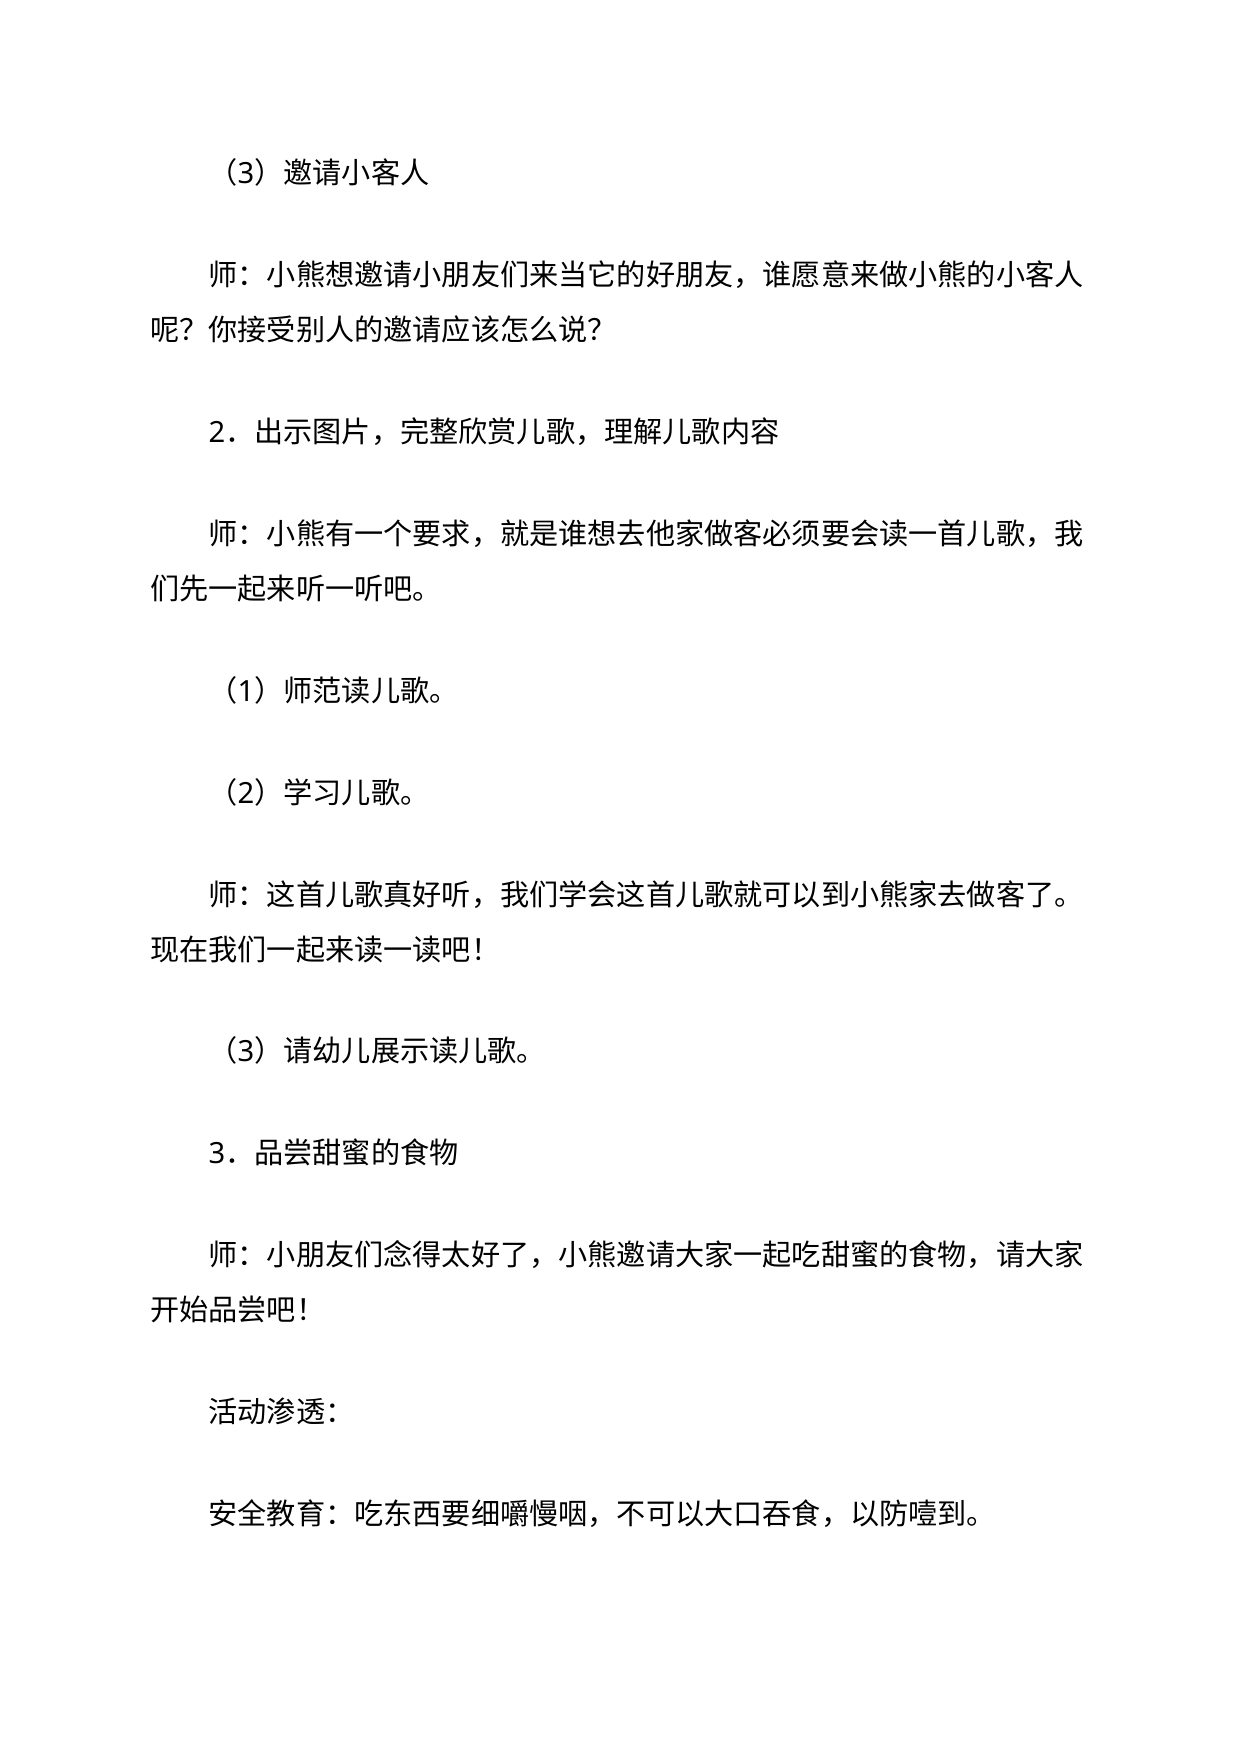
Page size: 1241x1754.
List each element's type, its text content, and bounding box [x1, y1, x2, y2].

text 安全教育：吃东西要细嚼慢咽，不可以大口吞食，以防噎到。 [150, 1490, 1090, 1533]
text （3）请幼儿展示读儿歌。 [150, 1028, 1090, 1070]
text 师：小熊想邀请小朋友们来当它的好朋友，谁愿意来做小熊的小客人呢？你接受别人的邀请应该怎么说？ [150, 252, 1090, 349]
text （2）学习儿歌。 [150, 769, 1090, 812]
text 师：小熊有一个要求，就是谁想去他家做客必须要会读一首儿歌，我们先一起来听一听吧。 [150, 511, 1090, 608]
text （3）邀请小客人 [150, 150, 1090, 192]
text 师：这首儿歌真好听，我们学会这首儿歌就可以到小熊家去做客了。现在我们一起来读一读吧！ [150, 871, 1090, 968]
text （1）师范读儿歌。 [150, 667, 1090, 710]
text 3．品尝甜蜜的食物 [150, 1130, 1090, 1172]
text 师：小朋友们念得太好了，小熊邀请大家一起吃甜蜜的食物，请大家开始品尝吧！ [150, 1232, 1090, 1329]
text 活动渗透： [150, 1388, 1090, 1431]
text 2．出示图片，完整欣赏儿歌，理解儿歌内容 [150, 409, 1090, 451]
